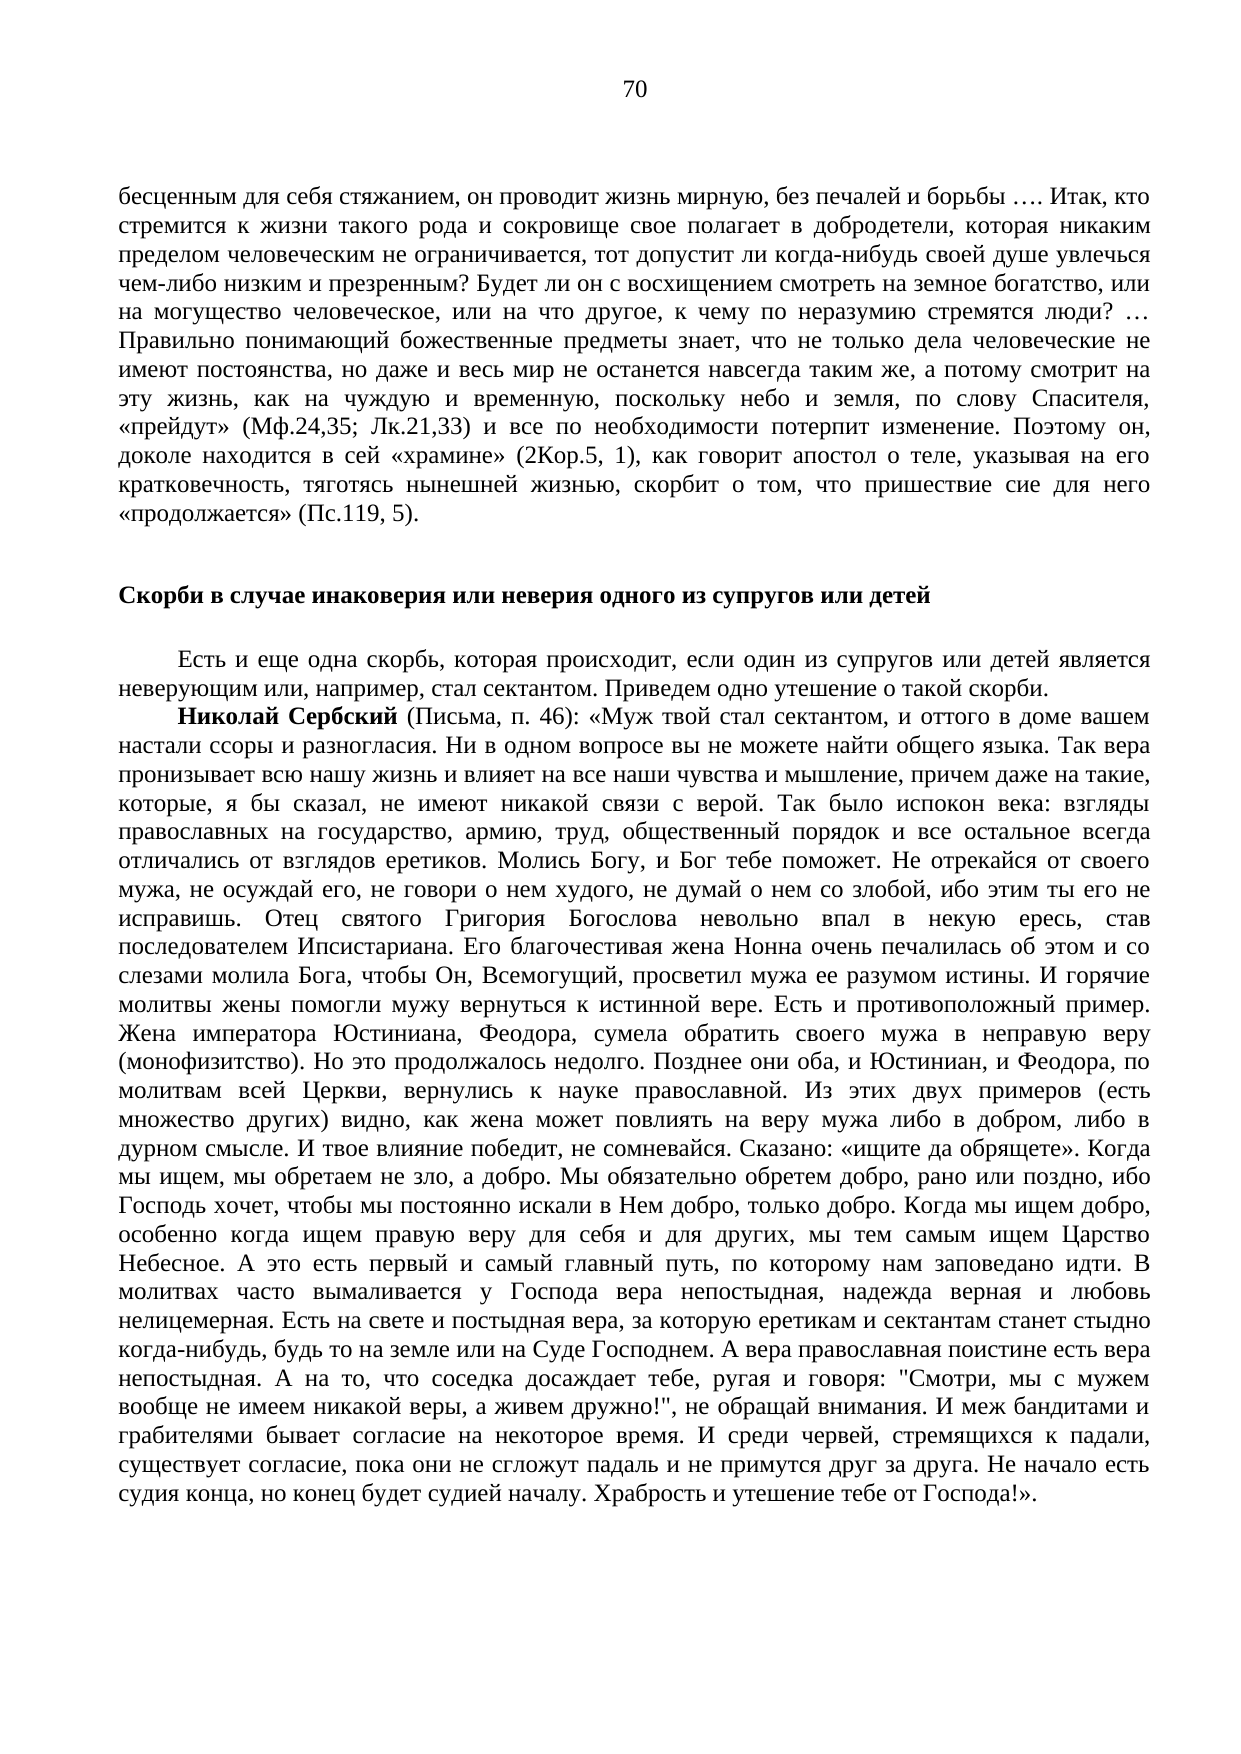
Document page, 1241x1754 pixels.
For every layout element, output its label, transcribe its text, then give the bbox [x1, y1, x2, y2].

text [118, 181, 1152, 526]
text Николай Сербский (Письма, п. 46): «Муж твой стал сектантом, и оттого в доме вашем настали ссоры и разногласия. Ни в одном вопросе вы не можете найти общего языка. Так вера пронизывает всю нашу жизнь и влияет на все наши чувства и мышление, причем даже на такие, которые, я бы сказал, не имеют никакой связи с верой. Так было испокон века: взгляды православных на государство, армию, труд, общественный порядок и все остальное всегда отличались от взглядов еретиков. Молись Богу, и Бог тебе поможет. Не отрекайся от своего мужа, не осуждай его, не говори о нем худого, не думай о нем со злобой, ибо этим ты его не исправишь. Отец святого Григория Богослова невольно впал в некую ересь, став последователем Ипсистариана. Его благочестивая жена Нонна очень печалилась об этом и со слезами молила Бога, чтобы Он, Всемогущий, просветил мужа ее разумом истины. И горячие молитвы жены помогли мужу вернуться к истинной вере. Есть и противоположный пример. Жена императора Юстиниана, Феодора, сумела обратить своего мужа в неправую веру (монофизитство). Но это продолжалось недолго. Позднее они оба, и Юстиниан, и Феодора, по молитвам всей Церкви, вернулись к науке православной. Из этих двух примеров (есть множество других) видно, как жена может повлиять на веру мужа либо в добром, либо в дурном смысле. И твое влияние победит, не сомневайся. Сказано: «ищите да обрящете». Когда мы ищем, мы обретаем не зло, а добро. Мы обязательно обретем добро, рано или поздно, ибо Господь хочет, чтобы мы постоянно искали в Нем добро, только добро. Когда мы ищем добро, особенно когда ищем правую веру для себя и для других, мы тем самым ищем Царство Небесное. А это есть первый и самый главный путь, по которому нам заповедано идти. В молитвах часто вымаливается у Господа вера непостыдная, надежда верная и любовь нелицемерная. Есть на свете и постыдная вера, за которую еретикам и сектантам станет стыдно когда-нибудь, будь то на земле или на Суде Господнем. А вера православная поистине есть вера непостыдная. А на то, что соседка досаждает тебе, ругая и говоря: "Смотри, мы с мужем вообще не имеем никакой веры, а живем дружно!", не обращай внимания. И меж бандитами и грабителями бывает согласие на некоторое время. И среди червей, стремящихся к падали, существует согласие, пока они не сгложут падаль и не примутся друг за друга. Не начало есть судия конца, но конец будет судией началу. Храбрость и утешение тебе от Господа!». [118, 701, 1152, 1506]
subtitle Скорби в случае инаковерия или неверия одного из супругов или детей [118, 580, 1152, 609]
text Есть и еще одна скорбь, которая происходит, если один из супругов или детей является неверующим или, например, стал сектантом. Приведем одно утешение о такой скорби. [118, 644, 1152, 701]
